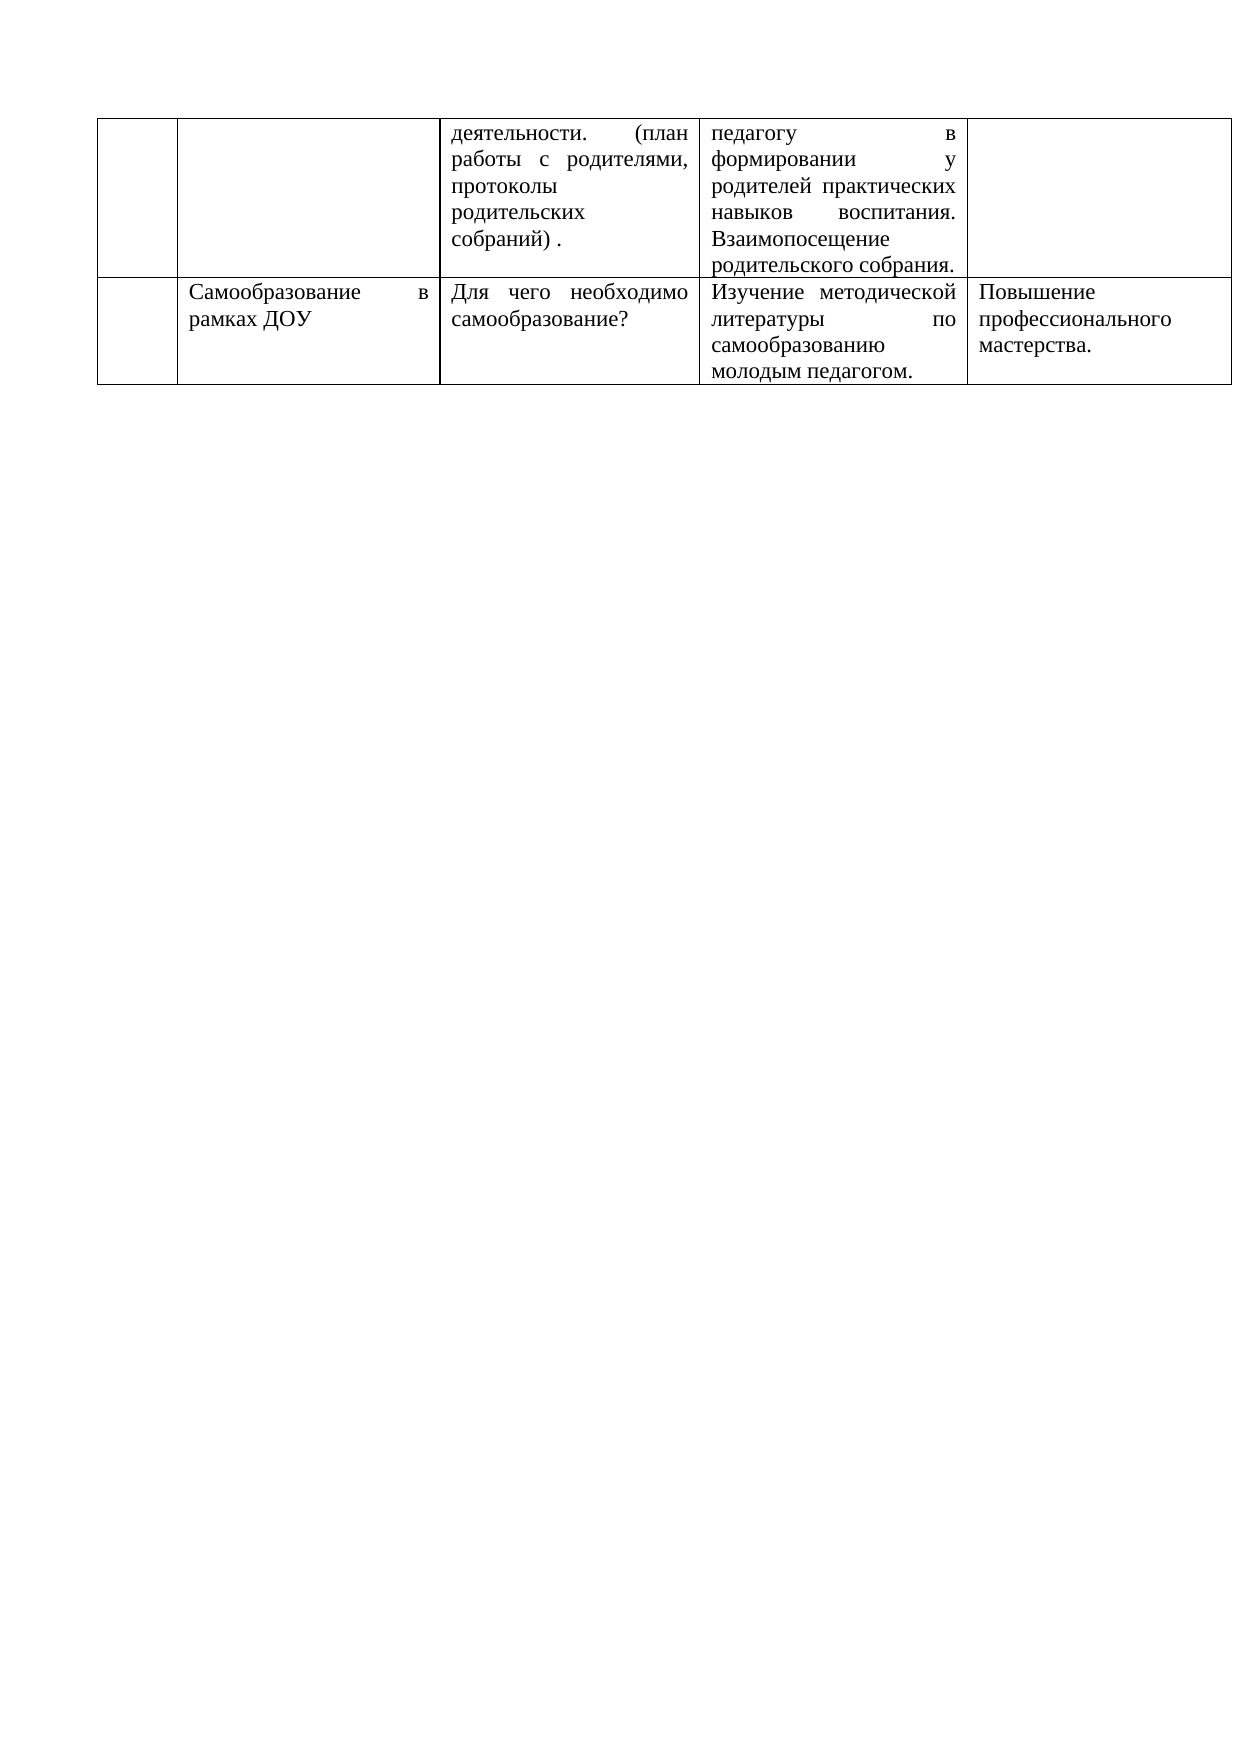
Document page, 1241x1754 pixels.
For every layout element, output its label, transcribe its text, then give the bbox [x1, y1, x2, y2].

table_cell Изучение методической литературы по самообразованию молодым педагогом. [700, 278, 967, 384]
table_cell Для чего необходимо самообразование? [441, 278, 699, 384]
table_cell [98, 119, 177, 277]
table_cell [441, 119, 699, 277]
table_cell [968, 119, 1231, 277]
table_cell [178, 119, 439, 277]
table_cell Повышение профессионального мастерства. [968, 278, 1231, 384]
table_cell Самообразование в рамках ДОУ [178, 278, 439, 384]
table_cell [700, 119, 967, 277]
table_cell [98, 278, 177, 384]
